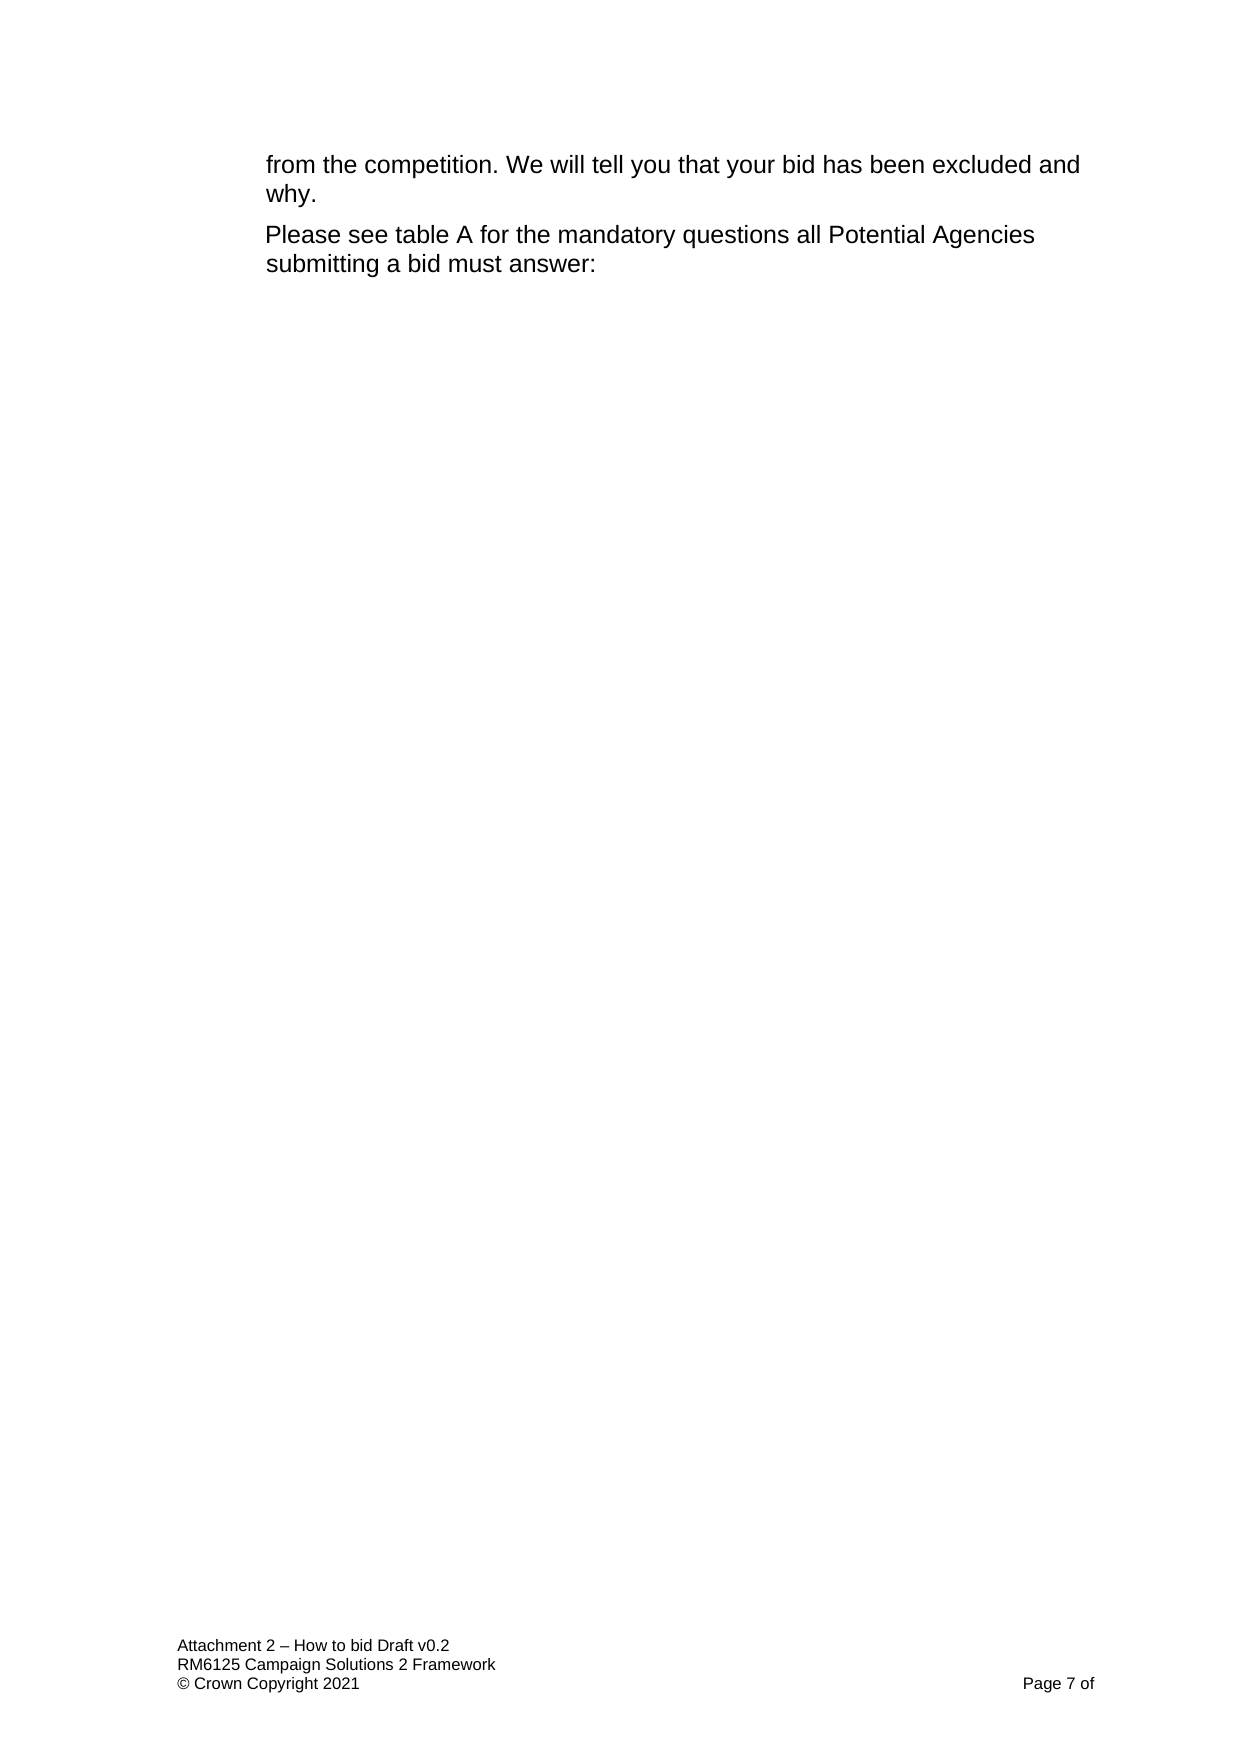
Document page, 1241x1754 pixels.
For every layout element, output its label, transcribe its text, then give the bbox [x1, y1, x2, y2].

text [265, 150, 1090, 207]
text Please see table A for the mandatory questions all Potential Agencies submitting a bid must answer: [265, 220, 1090, 277]
